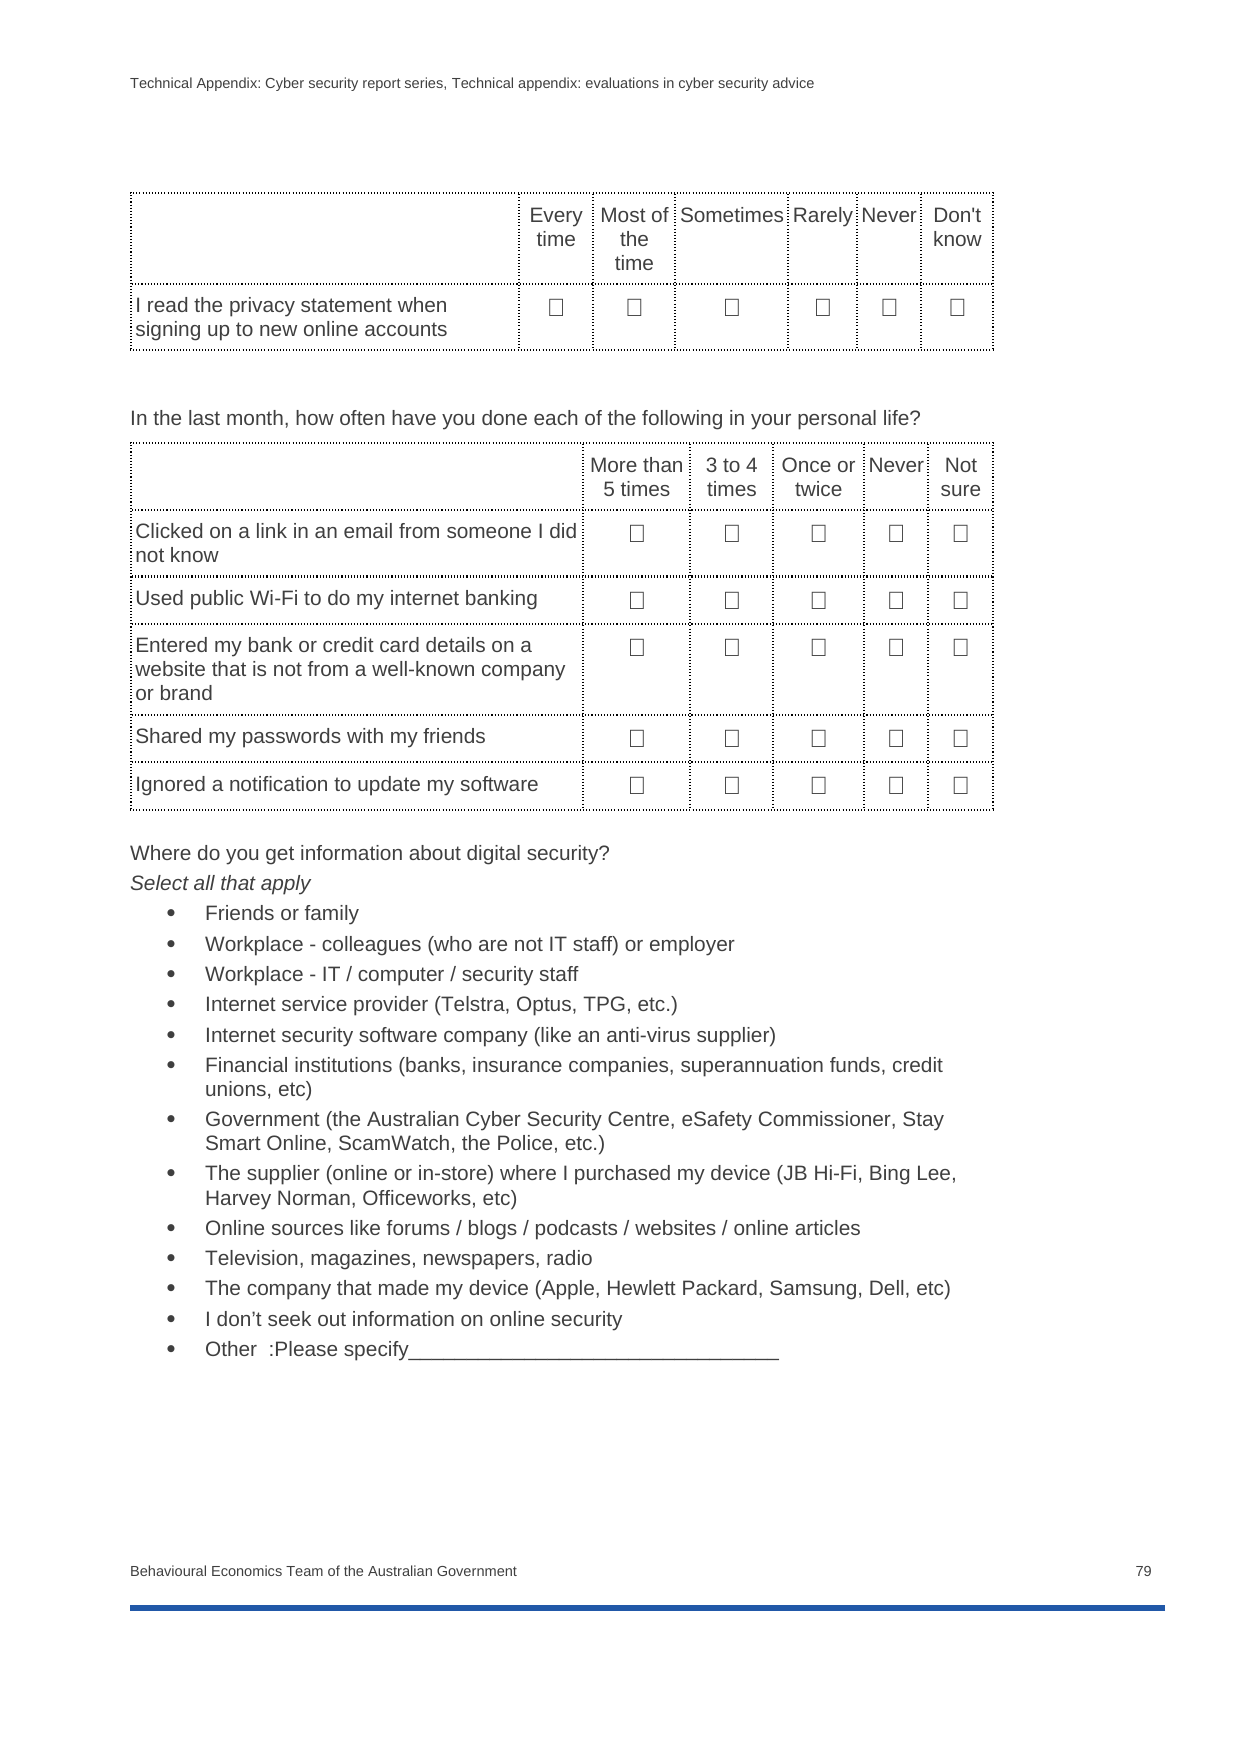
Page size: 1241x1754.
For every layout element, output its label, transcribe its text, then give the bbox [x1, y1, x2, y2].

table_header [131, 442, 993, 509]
list Government (the Australian Cyber Security Centre, eSafety Commissioner, Stay Smart Online, ScamWatch, the Police, etc.) [167, 1107, 992, 1155]
list Other :Please specify________________________________ [167, 1337, 992, 1361]
list Television, magazines, newspapers, radio [167, 1246, 992, 1270]
text Where do you get information about digital security? [130, 841, 992, 865]
list Workplace - IT / computer / security staff [167, 962, 992, 986]
list Online sources like forums / blogs / podcasts / websites / online articles [167, 1216, 992, 1239]
list Internet security software company (like an anti-virus supplier) [167, 1022, 992, 1046]
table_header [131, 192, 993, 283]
list I don’t seek out information on online security [167, 1306, 992, 1331]
list Friends or family [167, 901, 992, 925]
list The supplier (online or in-store) where I purchased my device (JB Hi-Fi, Bing Lee, Harvey Norman, Officeworks, etc) [167, 1161, 992, 1209]
list The company that made my device (Apple, Hewlett Packard, Samsung, Dell, etc) [167, 1276, 992, 1300]
list Financial institutions (banks, insurance companies, superannuation funds, credit unions, etc) [167, 1053, 992, 1101]
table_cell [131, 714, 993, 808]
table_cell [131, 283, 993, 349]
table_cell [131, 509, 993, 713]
list Workplace - colleagues (who are not IT staff) or employer [167, 931, 992, 956]
text In the last month, how often have you done each of the following in your personal life? [130, 406, 992, 429]
list Internet service provider (Telstra, Optus, TPG, etc.) [167, 992, 992, 1016]
text Select all that apply [130, 871, 992, 895]
